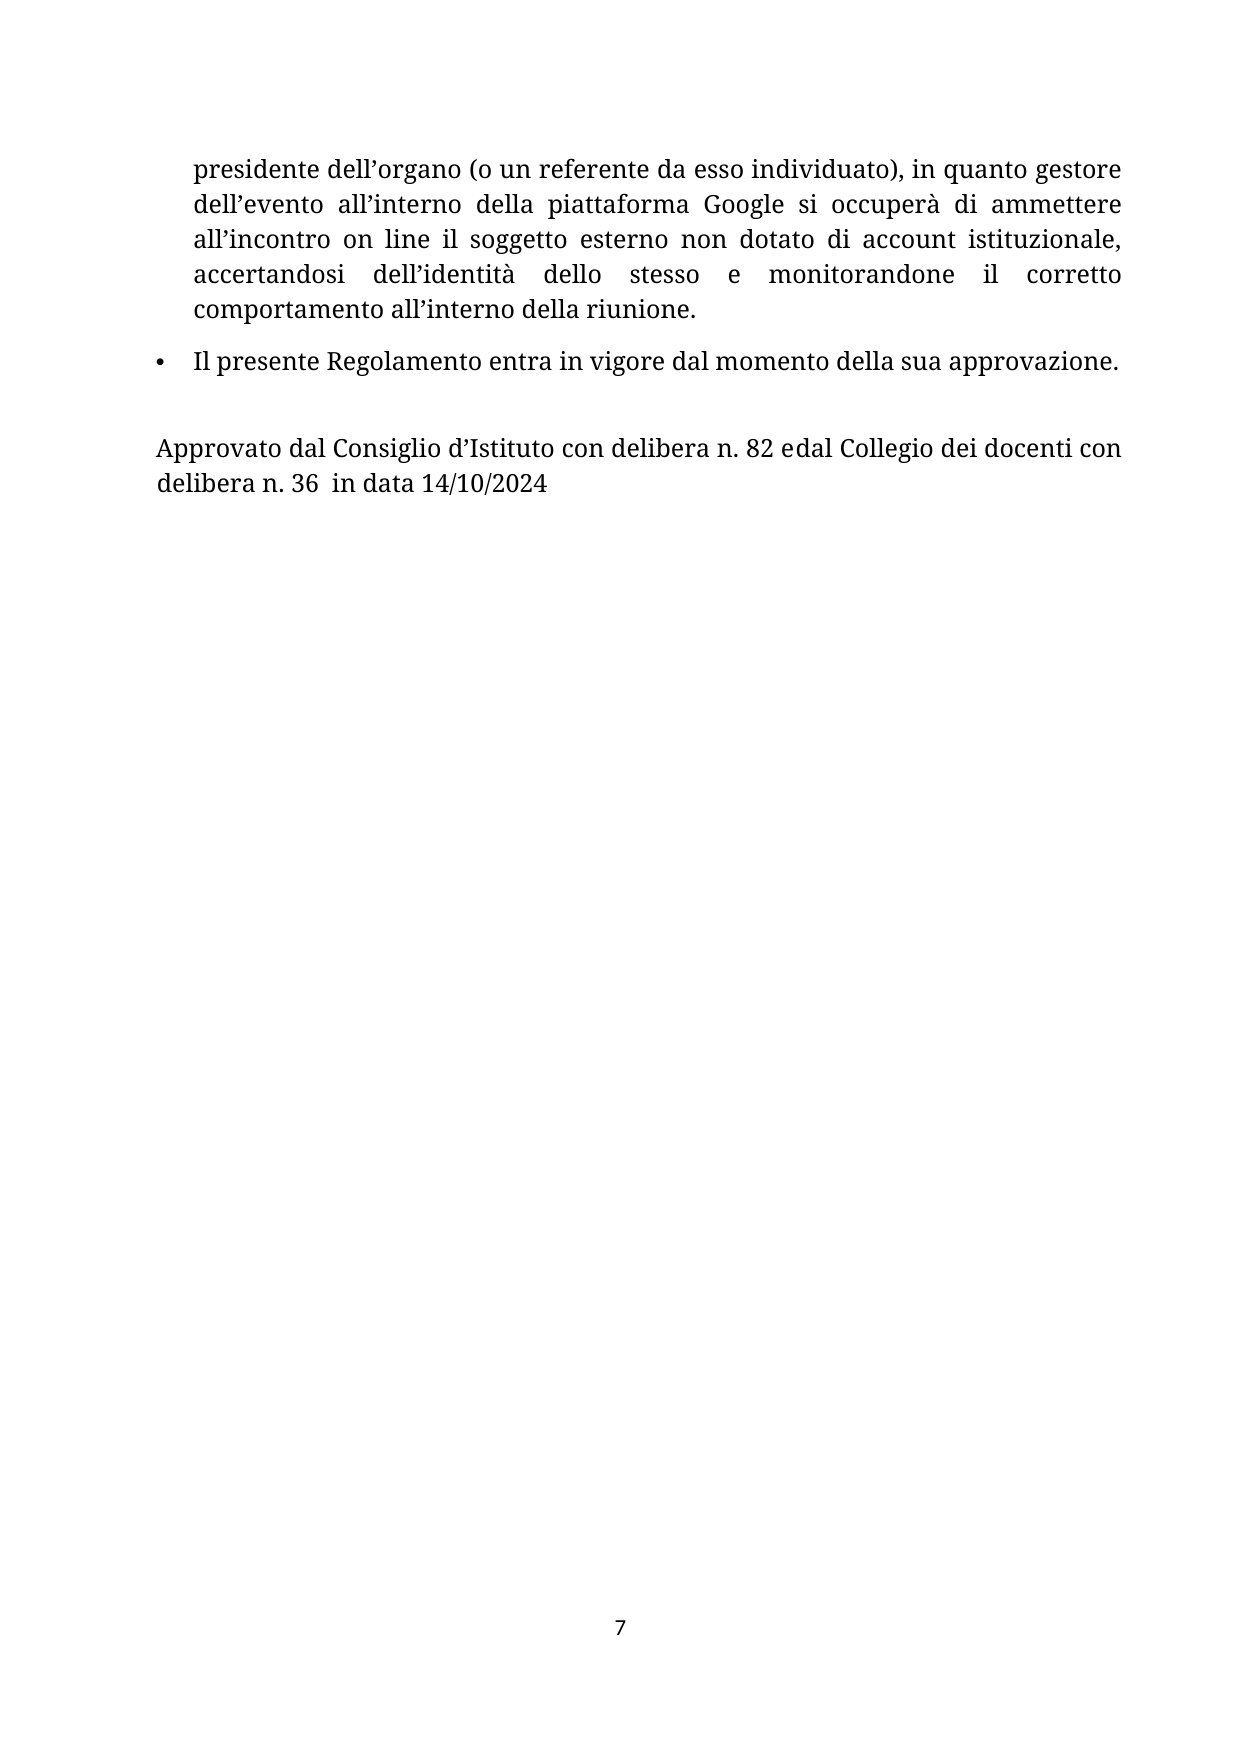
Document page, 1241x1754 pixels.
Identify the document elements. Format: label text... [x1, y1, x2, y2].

list Il presente Regolamento entra in vigore dal momento della sua approvazione. [156, 343, 1122, 377]
text Approvato dal Consiglio d’Istituto con delibera n. 82 edal Collegio dei docenti con delibera n. 36 in data 14/10/2024 [156, 430, 1122, 499]
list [156, 151, 1122, 325]
